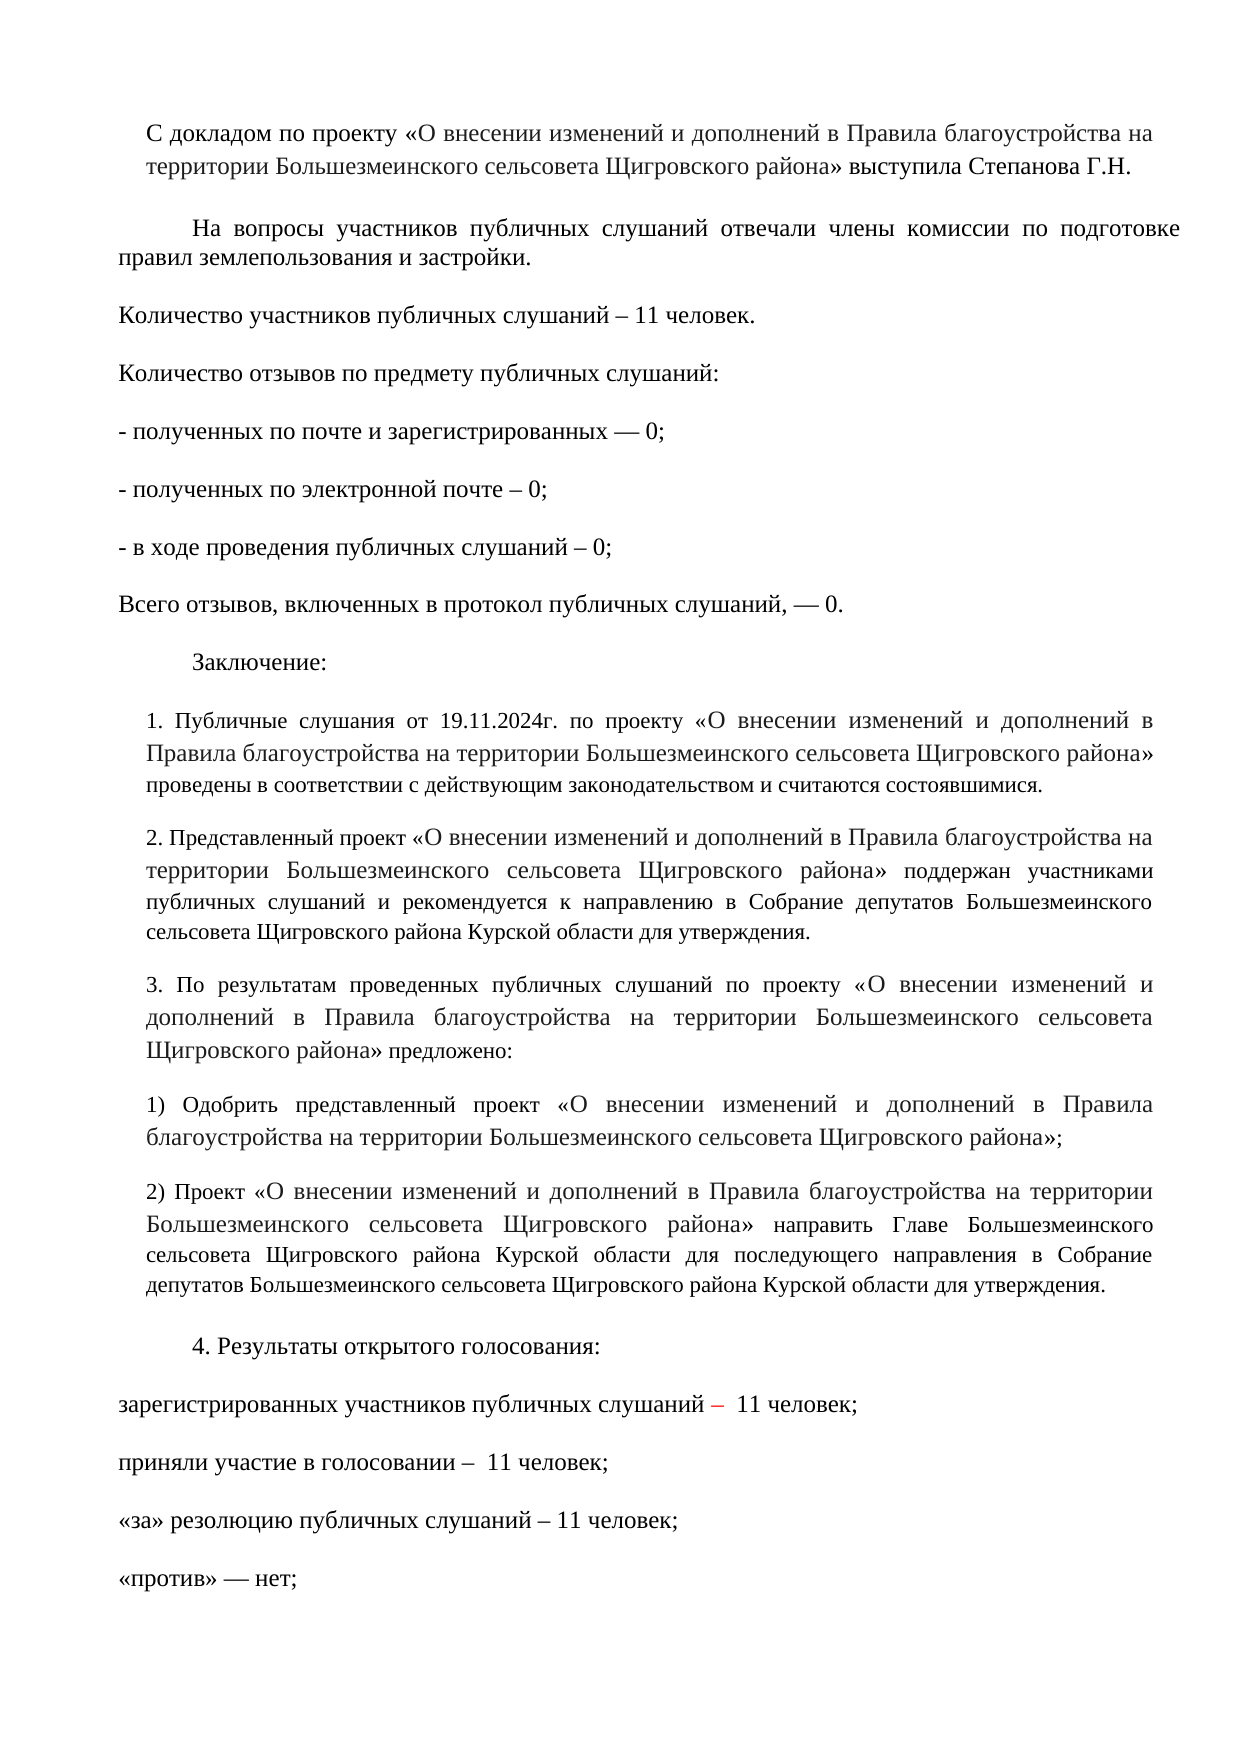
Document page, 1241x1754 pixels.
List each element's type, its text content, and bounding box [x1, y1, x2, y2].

text Количество участников публичных слушаний – 11 человек. [118, 300, 1181, 329]
text С докладом по проекту «О внесении изменений и дополнений в Правила благоустройства на территории Большезмеинского сельсовета Щигровского района» выступила Степанова Г.Н. [146, 118, 1154, 180]
text - полученных по почте и зарегистрированных — 0; [118, 416, 1181, 444]
text зарегистрированных участников публичных слушаний – 11 человек; [118, 1389, 1181, 1418]
text - в ходе проведения публичных слушаний – 0; [118, 532, 1181, 560]
text приняли участие в голосовании – 11 человек; [118, 1447, 1181, 1476]
text 2) Проект «О внесении изменений и дополнений в Правила благоустройства на территории Большезмеинского сельсовета Щигровского района» направить Главе Большезмеинского сельсовета Щигровского района Курской области для последующего направления в Собрание депутатов Большезмеинского сельсовета Щигровского района Курской области для утверждения. [146, 1176, 1154, 1298]
text 1. Публичные слушания от 19.11.2024г. по проекту «О внесении изменений и дополнений в Правила благоустройства на территории Большезмеинского сельсовета Щигровского района» проведены в соответствии с действующим законодательством и считаются состоявшимися. [146, 705, 1154, 797]
text 1) Одобрить представленный проект «О внесении изменений и дополнений в Правила благоустройства на территории Большезмеинского сельсовета Щигровского района»; [146, 1089, 1154, 1151]
text 4. Результаты открытого голосования: [118, 1331, 1181, 1360]
text «за» резолюцию публичных слушаний – 11 человек; [118, 1505, 1181, 1533]
text Заключение: [118, 647, 1181, 676]
text Количество отзывов по предмету публичных слушаний: [118, 358, 1181, 387]
text «против» — нет; [118, 1563, 1181, 1591]
text Всего отзывов, включенных в протокол публичных слушаний, — 0. [118, 589, 1181, 618]
text 3. По результатам проведенных публичных слушаний по проекту «О внесении изменений и дополнений в Правила благоустройства на территории Большезмеинского сельсовета Щигровского района» предложено: [146, 969, 1154, 1064]
text - полученных по электронной почте – 0; [118, 474, 1181, 502]
text На вопросы участников публичных слушаний отвечали члены комиссии по подготовке правил землепользования и застройки. [118, 213, 1181, 271]
text 2. Представленный проект «О внесении изменений и дополнений в Правила благоустройства на территории Большезмеинского сельсовета Щигровского района» поддержан участниками публичных слушаний и рекомендуется к направлению в Собрание депутатов Большезмеинского сельсовета Щигровского района Курской области для утверждения. [146, 822, 1154, 944]
